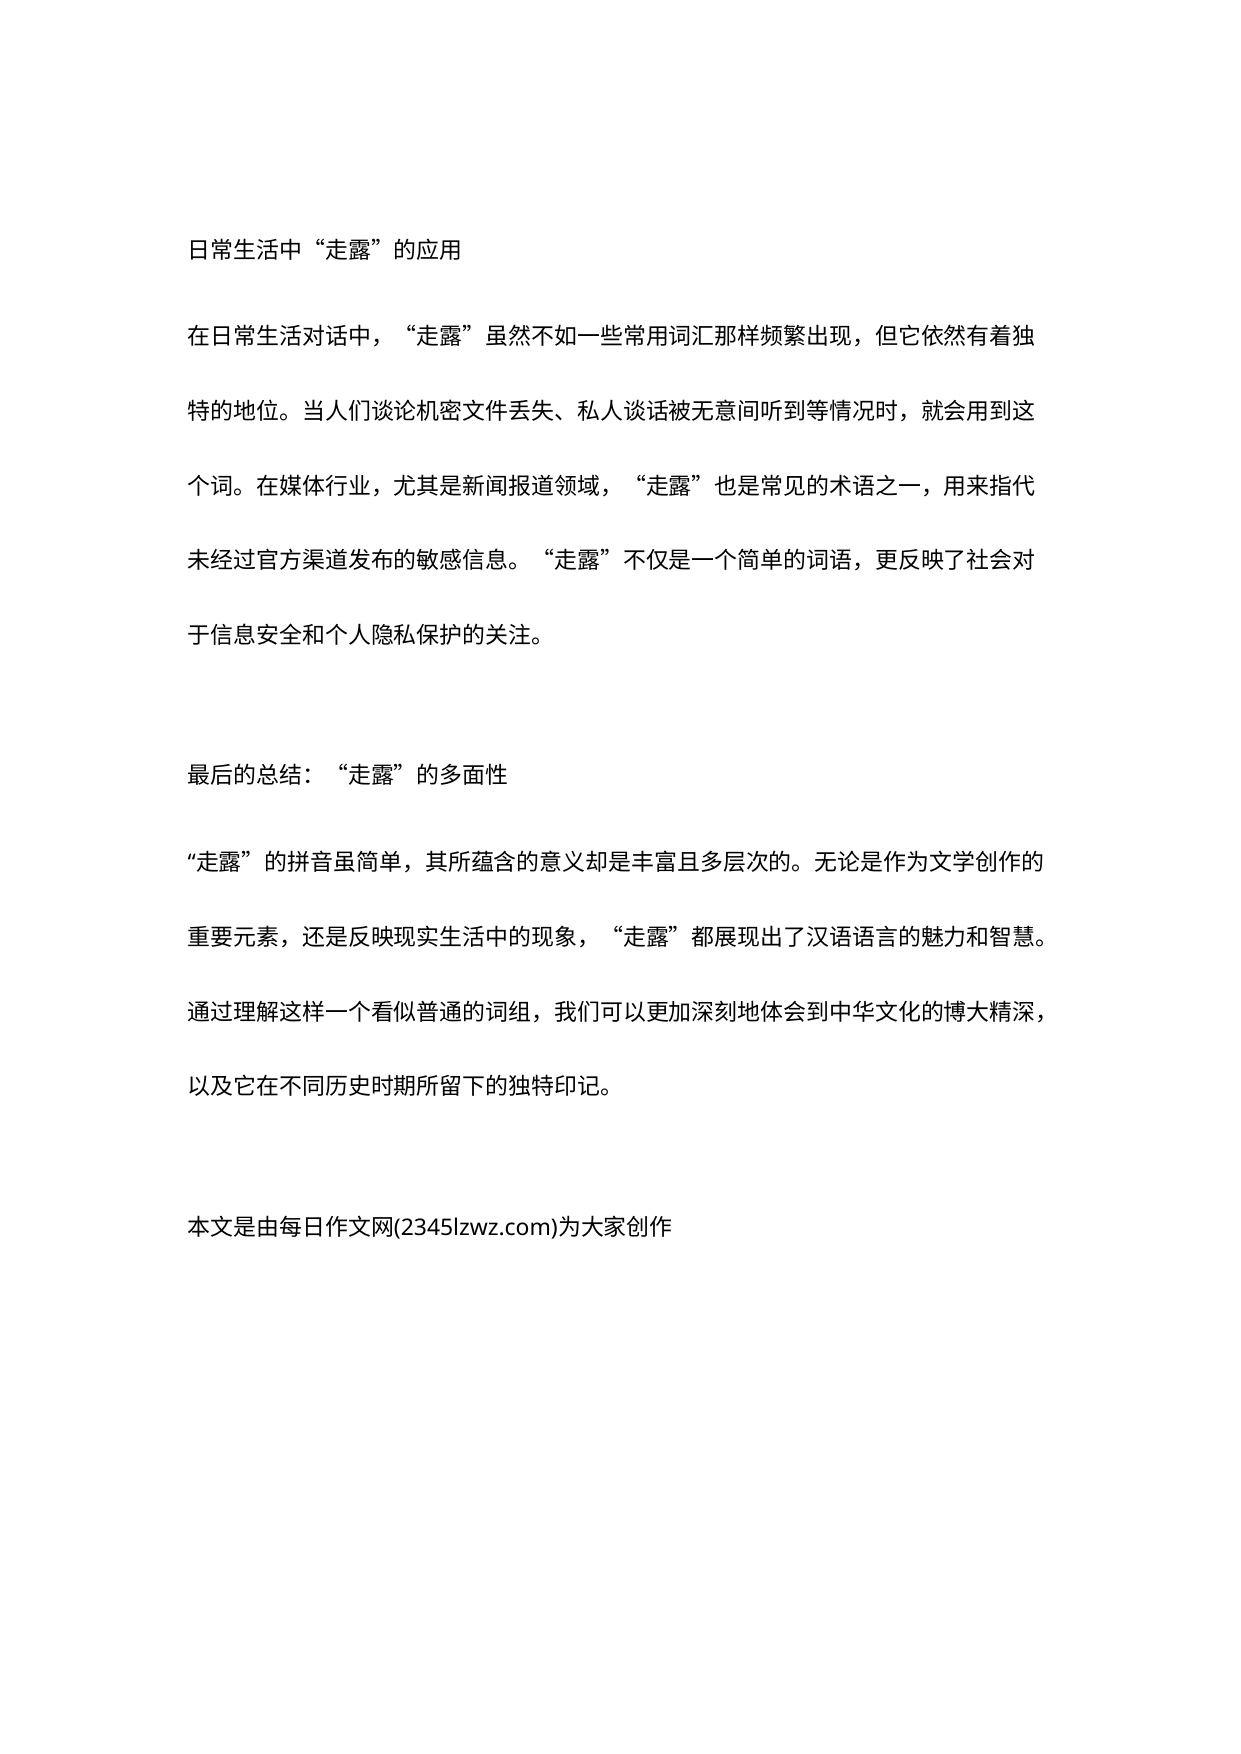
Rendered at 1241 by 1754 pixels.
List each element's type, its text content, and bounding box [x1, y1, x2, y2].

text 在日常生活对话中，“走露”虽然不如一些常用词汇那样频繁出现，但它依然有着独特的地位。当人们谈论机密文件丢失、私人谈话被无意间听到等情况时，就会用到这个词。在媒体行业，尤其是新闻报道领域，“走露”也是常见的术语之一，用来指代未经过官方渠道发布的敏感信息。“走露”不仅是一个简单的词语，更反映了社会对于信息安全和个人隐私保护的关注。 [187, 302, 1053, 666]
text 日常生活中“走露”的应用 [187, 216, 1053, 281]
text 最后的总结：“走露”的多面性 [187, 742, 1053, 807]
text 本文是由每日作文网(2345lzwz.com)为大家创作 [187, 1193, 1053, 1258]
text “走露”的拼音虽简单，其所蕴含的意义却是丰富且多层次的。无论是作为文学创作的重要元素，还是反映现实生活中的现象，“走露”都展现出了汉语语言的魅力和智慧。通过理解这样一个看似普通的词组，我们可以更加深刻地体会到中华文化的博大精深，以及它在不同历史时期所留下的独特印记。 [187, 828, 1053, 1117]
